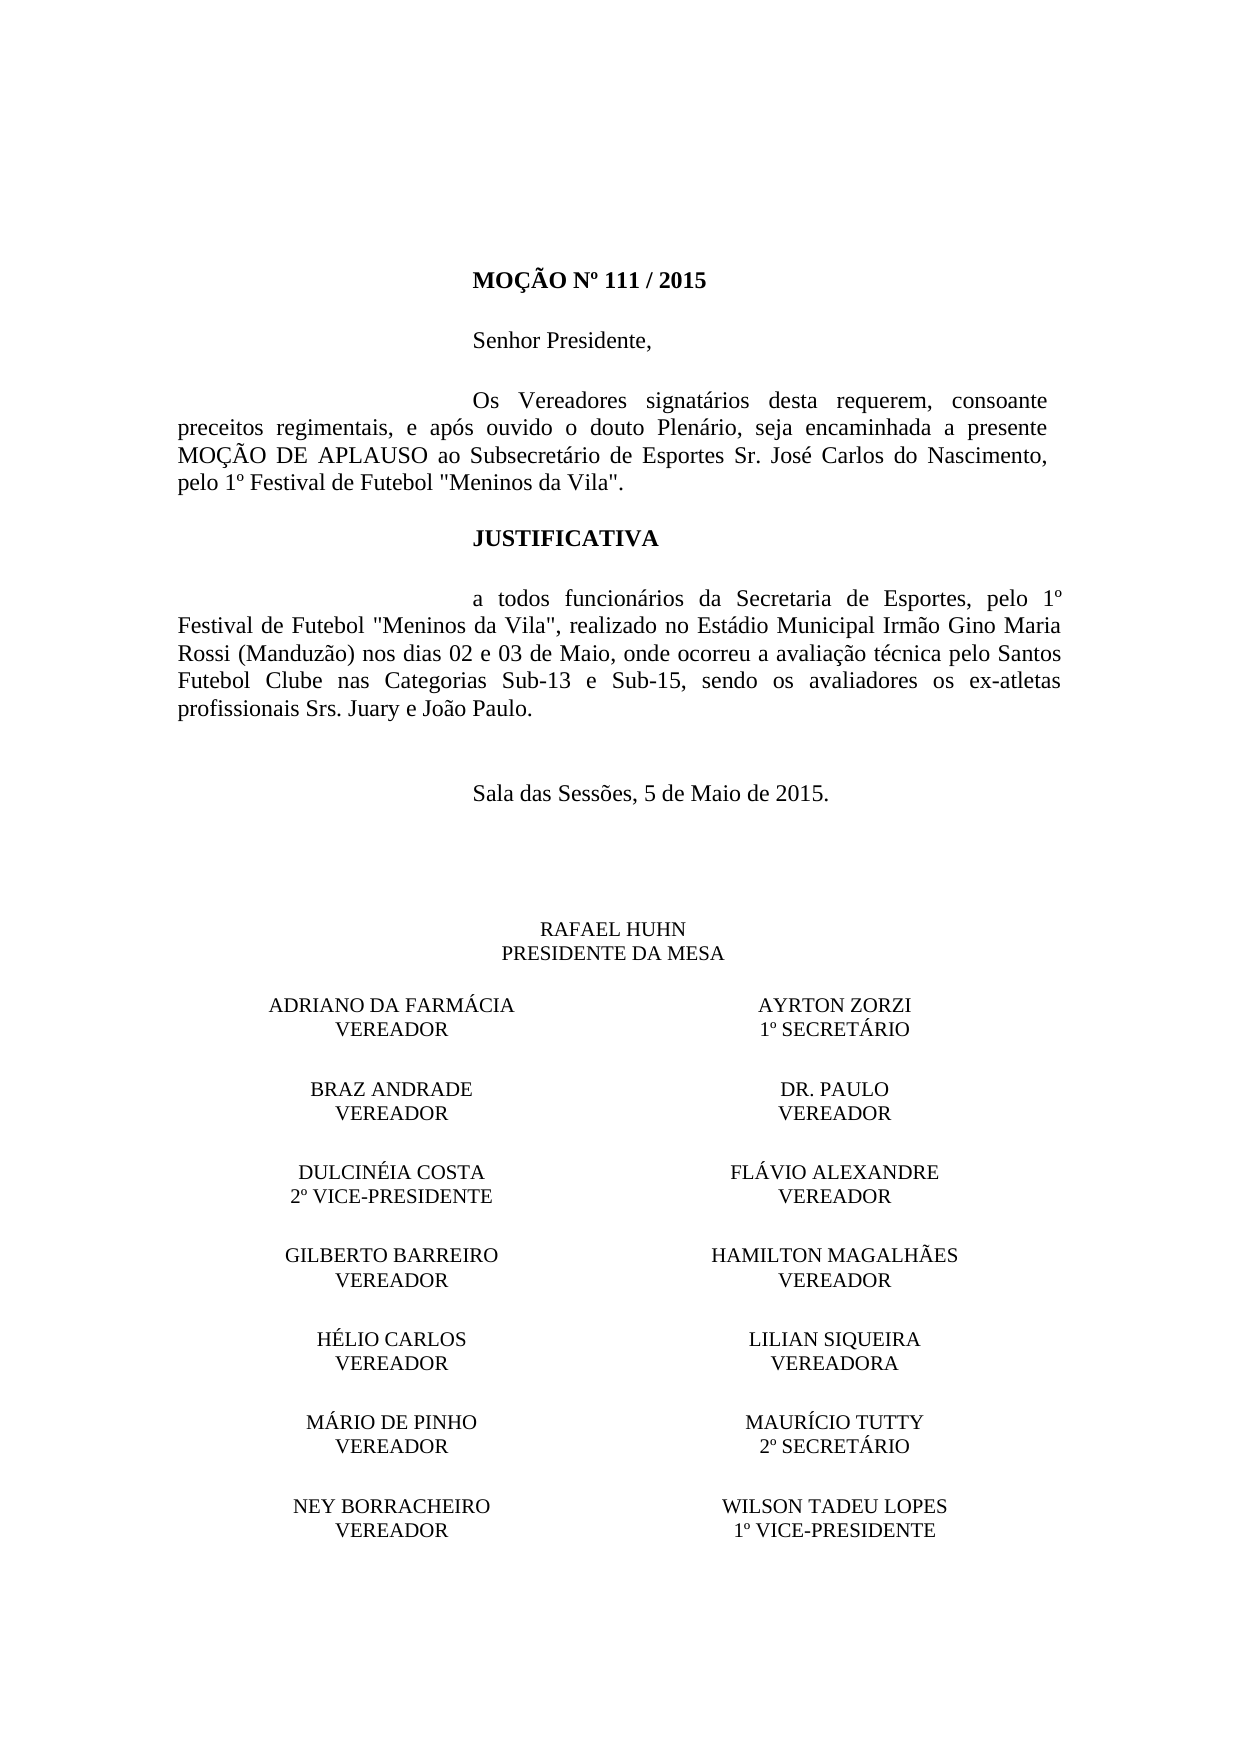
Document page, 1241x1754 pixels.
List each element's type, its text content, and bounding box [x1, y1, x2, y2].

table_header AYRTON ZORZI [613, 993, 1056, 1017]
table_cell VEREADOR [170, 1017, 613, 1076]
table_cell FLÁVIO ALEXANDRE [613, 1160, 1056, 1184]
text Os Vereadores signatários desta requerem, consoante preceitos regimentais, e após ouvido o douto Plenário, seja encaminhada a presente MOÇÃO DE APLAUSO ao Subsecretário de Esportes Sr. José Carlos do Nascimento, pelo 1º Festival de Futebol "Meninos da Vila". [177, 386, 1048, 496]
table_header RAFAEL HUHN [170, 893, 1056, 941]
table_cell GILBERTO BARREIRO [170, 1243, 613, 1267]
table_cell 1º SECRETÁRIO [613, 1017, 1056, 1076]
table_cell PRESIDENTE DA MESA [170, 941, 1056, 965]
table_cell VEREADOR [170, 1268, 613, 1327]
text Senhor Presidente, [472, 326, 1063, 353]
table_cell HAMILTON MAGALHÃES [613, 1243, 1056, 1267]
table_header ADRIANO DA FARMÁCIA [170, 993, 613, 1017]
table_cell VEREADOR [170, 1101, 613, 1160]
table_cell 1º VICE-PRESIDENTE [613, 1518, 1056, 1542]
table_cell VEREADORA [613, 1351, 1056, 1410]
table_cell NEY BORRACHEIRO [170, 1494, 613, 1518]
table_cell DR. PAULO [613, 1076, 1056, 1101]
table_cell VEREADOR [170, 1518, 613, 1542]
text JUSTIFICATIVA [177, 524, 1063, 551]
table_cell MAURÍCIO TUTTY [613, 1410, 1056, 1434]
text a todos funcionários da Secretaria de Esportes, pelo 1º Festival de Futebol "Meninos da Vila", realizado no Estádio Municipal Irmão Gino Maria Rossi (Manduzão) nos dias 02 e 03 de Maio, onde ocorreu a avaliação técnica pelo Santos Futebol Clube nas Categorias Sub-13 e Sub-15, sendo os avaliadores os ex-atletas profissionais Srs. Juary e João Paulo. [177, 583, 1063, 722]
table_cell VEREADOR [613, 1101, 1056, 1160]
table_cell LILIAN SIQUEIRA [613, 1327, 1056, 1351]
table_cell VEREADOR [170, 1351, 613, 1410]
table_cell MÁRIO DE PINHO [170, 1410, 613, 1434]
table_cell 2º VICE-PRESIDENTE [170, 1184, 613, 1243]
table_cell VEREADOR [170, 1434, 613, 1493]
table_cell BRAZ ANDRADE [170, 1076, 613, 1101]
table_cell DULCINÉIA COSTA [170, 1160, 613, 1184]
table_cell WILSON TADEU LOPES [613, 1494, 1056, 1518]
text MOÇÃO Nº 111 / 2015 [472, 266, 1063, 293]
table_cell 2º SECRETÁRIO [613, 1434, 1056, 1493]
table_cell VEREADOR [613, 1268, 1056, 1327]
text Sala das Sessões, 5 de Maio de 2015. [472, 779, 1063, 806]
table_cell VEREADOR [613, 1184, 1056, 1243]
table_cell HÉLIO CARLOS [170, 1327, 613, 1351]
